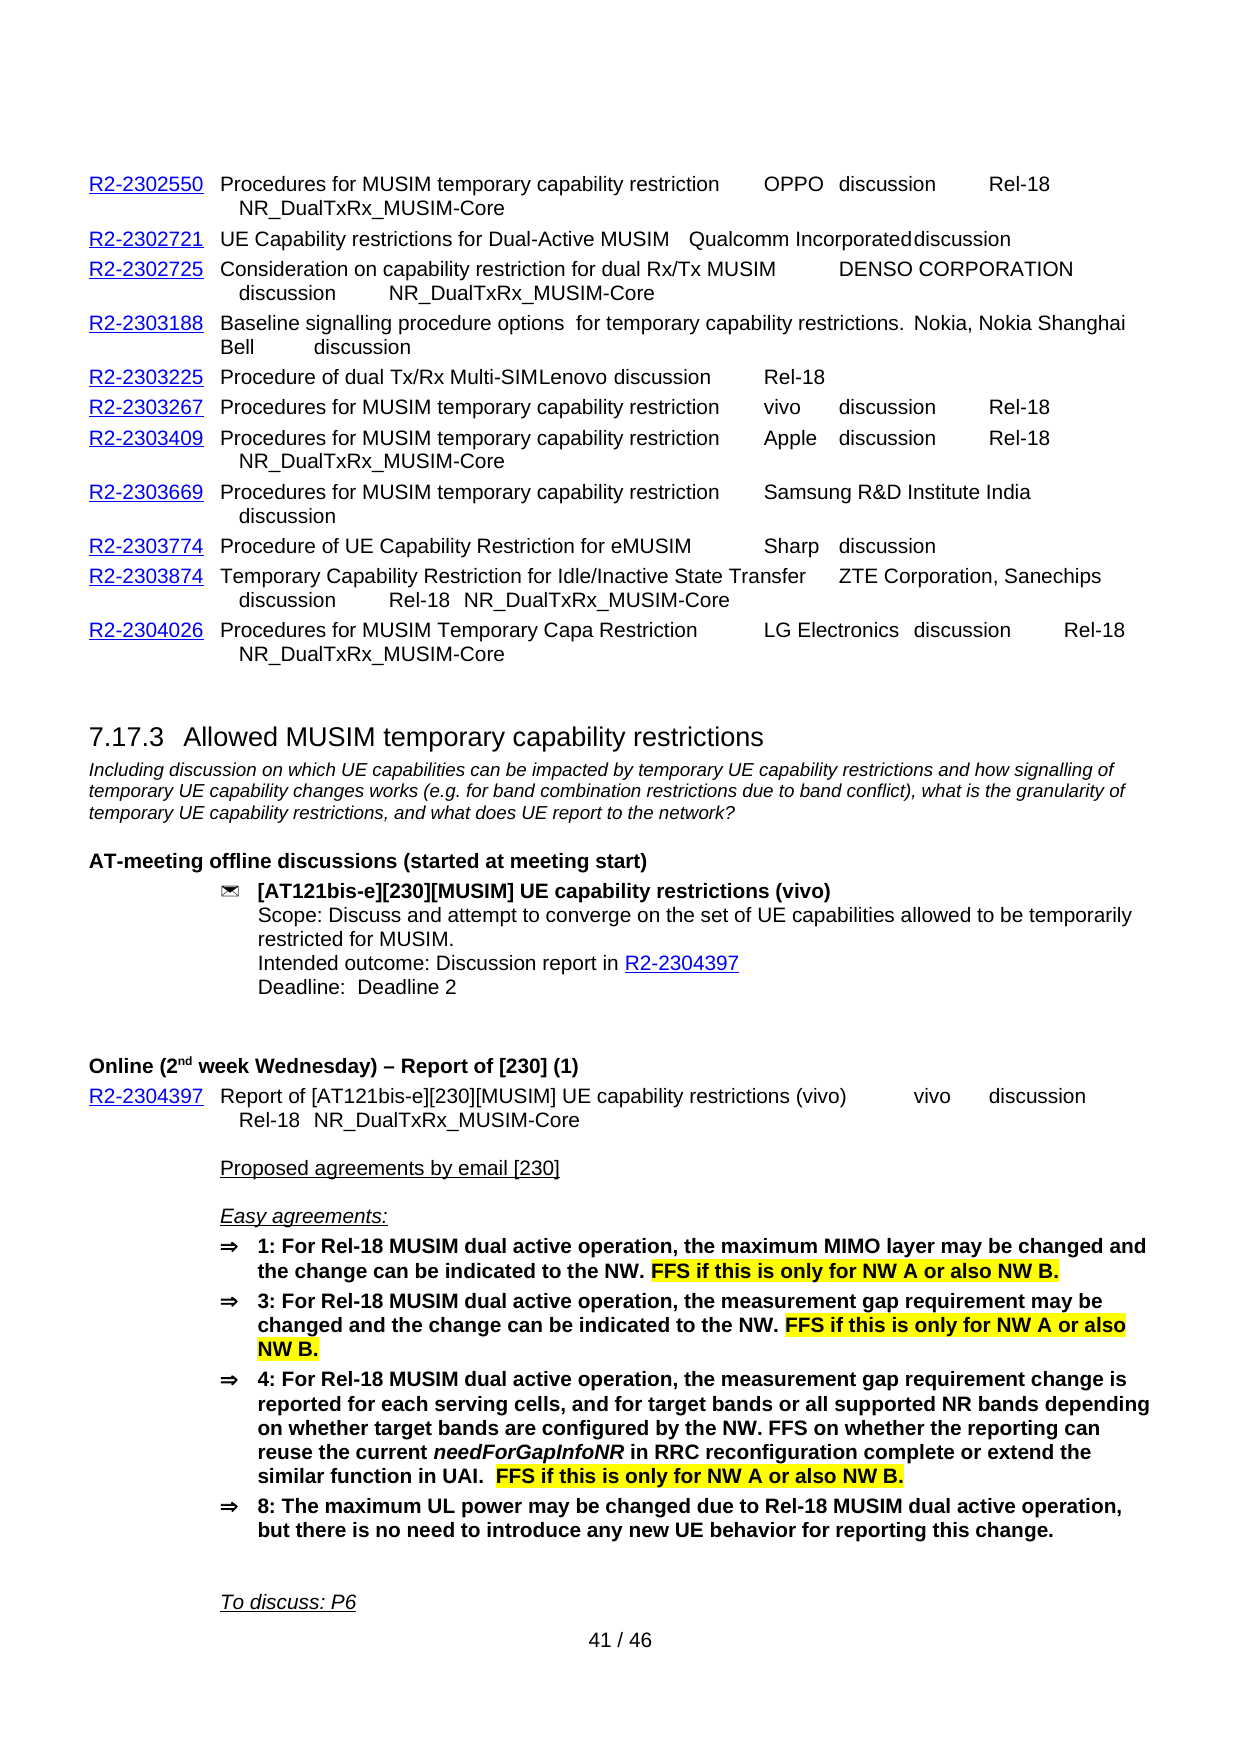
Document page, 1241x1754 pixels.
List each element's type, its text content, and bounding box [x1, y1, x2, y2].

text 4: For Rel-18 MUSIM dual active operation, the measurement gap requirement change is reported for each serving cells, and for target bands or all supported NR bands depending on whether target bands are configured by the NW. FFS on whether the reporting can reuse the current needForGapInfoNR in RRC reconfiguration complete or extend the similar function in UAI. FFS if this is only for NW A or also NW B. [220, 1367, 1152, 1488]
text Easy agreements: [220, 1204, 1152, 1228]
text Deadline: Deadline 2 [220, 974, 1152, 998]
text Proposed agreements by email [230] [220, 1156, 1152, 1180]
title R2-2302721 UE Capability restrictions for Dual-Active MUSIM Qualcomm Incorporated discussion [89, 226, 1152, 250]
text Including discussion on which UE capabilities can be impacted by temporary UE capability restrictions and how signalling of temporary UE capability changes works (e.g. for band combination restrictions due to band conflict), what is the granularity of temporary UE capability restrictions, and what does UE report to the network? [89, 759, 1152, 823]
text 3: For Rel-18 MUSIM dual active operation, the measurement gap requirement may be changed and the change can be indicated to the NW. FFS if this is only for NW A or also NW B. [220, 1289, 1152, 1361]
text AT-meeting offline discussions (started at meeting start) [89, 848, 1152, 872]
title R2-2303774 Procedure of UE Capability Restriction for eMUSIM Sharp discussion [89, 534, 1152, 558]
title R2-2303874 Temporary Capability Restriction for Idle/Inactive State Transfer ZTE Corporation, Sanechips discussion Rel-18 NR_DualTxRx_MUSIM-Core [89, 564, 1152, 612]
title R2-2304026 Procedures for MUSIM Temporary Capa Restriction LG Electronics discussion Rel-18 NR_DualTxRx_MUSIM-Core [89, 618, 1152, 666]
title R2-2303225 Procedure of dual Tx/Rx Multi-SIM Lenovo discussion Rel-18 [89, 365, 1152, 389]
title R2-2303669 Procedures for MUSIM temporary capability restriction Samsung R&D Institute India discussion [89, 479, 1152, 527]
title R2-2302725 Consideration on capability restriction for dual Rx/Tx MUSIM DENSO CORPORATION discussion NR_DualTxRx_MUSIM-Core [89, 257, 1152, 304]
title R2-2303188 Baseline signalling procedure options for temporary capability restrictions. Nokia, Nokia Shanghai Bell discussion [89, 311, 1152, 359]
text 1: For Rel-18 MUSIM dual active operation, the maximum MIMO layer may be changed and the change can be indicated to the NW. FFS if this is only for NW A or also NW B. [220, 1234, 1152, 1282]
text Scope: Discuss and attempt to converge on the set of UE capabilities allowed to be temporarily restricted for MUSIM. [220, 903, 1152, 951]
text 8: The maximum UL power may be changed due to Rel-18 MUSIM dual active operation, but there is no need to introduce any new UE behavior for reporting this change. [220, 1494, 1152, 1542]
title R2-2303267 Procedures for MUSIM temporary capability restriction vivo discussion Rel-18 [89, 395, 1152, 419]
text Online (2nd week Wednesday) – Report of [230] (1) [89, 1054, 1152, 1078]
text [AT121bis-e][230][MUSIM] UE capability restrictions (vivo) [220, 879, 1152, 903]
subtitle 7.17.3 Allowed MUSIM temporary capability restrictions [89, 721, 1152, 752]
title R2-2304397 Report of [AT121bis-e][230][MUSIM] UE capability restrictions (vivo) vivo discussion Rel-18 NR_DualTxRx_MUSIM-Core [89, 1084, 1152, 1132]
title R2-2302550 Procedures for MUSIM temporary capability restriction OPPO discussion Rel-18 NR_DualTxRx_MUSIM-Core [89, 172, 1152, 220]
title R2-2303409 Procedures for MUSIM temporary capability restriction Apple discussion Rel-18 NR_DualTxRx_MUSIM-Core [89, 425, 1152, 473]
text Intended outcome: Discussion report in R2-2304397 [220, 951, 1152, 974]
text To discuss: P6 [220, 1590, 1152, 1614]
